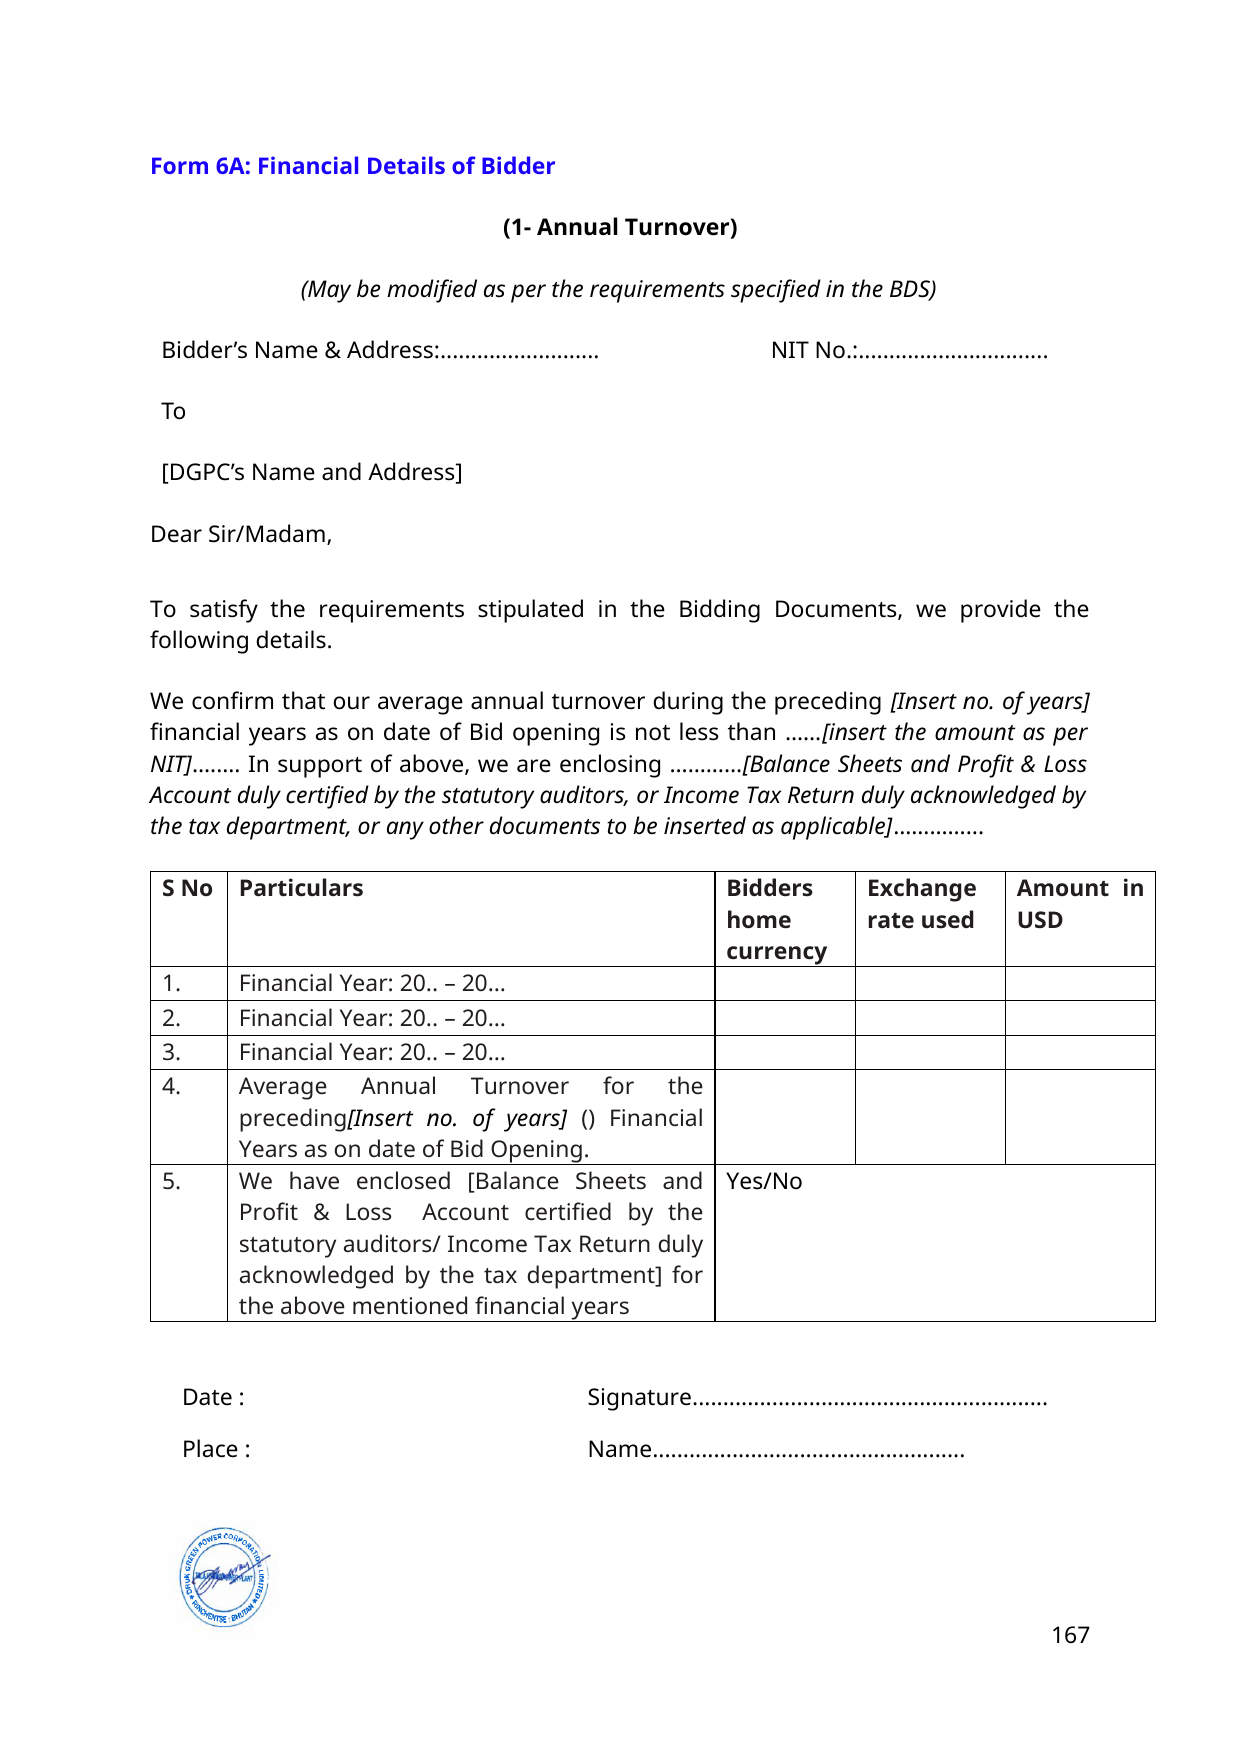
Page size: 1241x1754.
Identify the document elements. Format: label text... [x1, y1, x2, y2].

table_cell [856, 1070, 1005, 1164]
table_header Amount in USD [1006, 872, 1155, 966]
text To satisfy the requirements stipulated in the Bidding Documents, we provide the following details. [150, 592, 1090, 655]
table_cell Financial Year: 20.. – 20… [228, 1001, 714, 1035]
table_cell [856, 1001, 1005, 1035]
table_header Date : [171, 1381, 576, 1421]
table_cell 2. [151, 1001, 227, 1035]
table_cell [716, 1070, 855, 1164]
table_cell 1. [151, 967, 227, 1000]
table_cell Financial Year: 20.. – 20… [228, 1036, 714, 1069]
table_cell Average Annual Turnover for the preceding[Insert no. of years] () Financial Years as on date of Bid Opening. [228, 1070, 714, 1164]
table_cell [716, 1036, 855, 1069]
text Dear Sir/Madam, [150, 517, 1090, 549]
table_header S No [151, 872, 227, 966]
table_cell We have enclosed [Balance Sheets and Profit & Loss Account certified by the statutory auditors/ Income Tax Return duly acknowledged by the tax department] for the above mentioned financial years [228, 1165, 714, 1321]
table_cell [856, 1036, 1005, 1069]
text (May be modified as per the requirements specified in the BDS) [150, 272, 1090, 304]
table_header Particulars [228, 872, 714, 966]
table_cell [716, 967, 855, 1000]
text Form 6A: Financial Details of Bidder [150, 150, 1090, 181]
table_header NIT No.:............................... [651, 334, 1080, 517]
table_header Bidder’s Name & Address:.......................... To [DGPC’s Name and Address] [161, 334, 651, 517]
table_header Exchange rate used [856, 872, 1005, 966]
text (1- Annual Turnover) [150, 211, 1090, 242]
table_cell Financial Year: 20.. – 20… [228, 967, 714, 1000]
table_cell [856, 967, 1005, 1000]
table_header Signature.......................................................... [576, 1381, 1080, 1421]
table_cell 3. [151, 1036, 227, 1069]
table_cell [1006, 1036, 1155, 1069]
table_cell 5. [151, 1165, 227, 1321]
picture [150, 1499, 298, 1644]
text We confirm that our average annual turnover during the preceding [Insert no. of years] financial years as on date of Bid opening is not less than ……[insert the amount as per NIT].……. In support of above, we are enclosing …………[Balance Sheets and Profit & Loss Account duly certified by the statutory auditors, or Income Tax Return duly acknowledged by the tax department, or any other documents to be inserted as applicable]…………... [150, 685, 1090, 841]
table_cell [1006, 967, 1155, 1000]
table_header Bidders home currency [716, 872, 855, 966]
table_cell Place : [171, 1421, 576, 1476]
table_cell Name................................................... [576, 1421, 1080, 1476]
table_cell [1006, 1070, 1155, 1164]
table_cell Yes/No [716, 1165, 1155, 1321]
table_cell [1006, 1001, 1155, 1035]
table_cell 4. [151, 1070, 227, 1164]
table_cell [716, 1001, 855, 1035]
